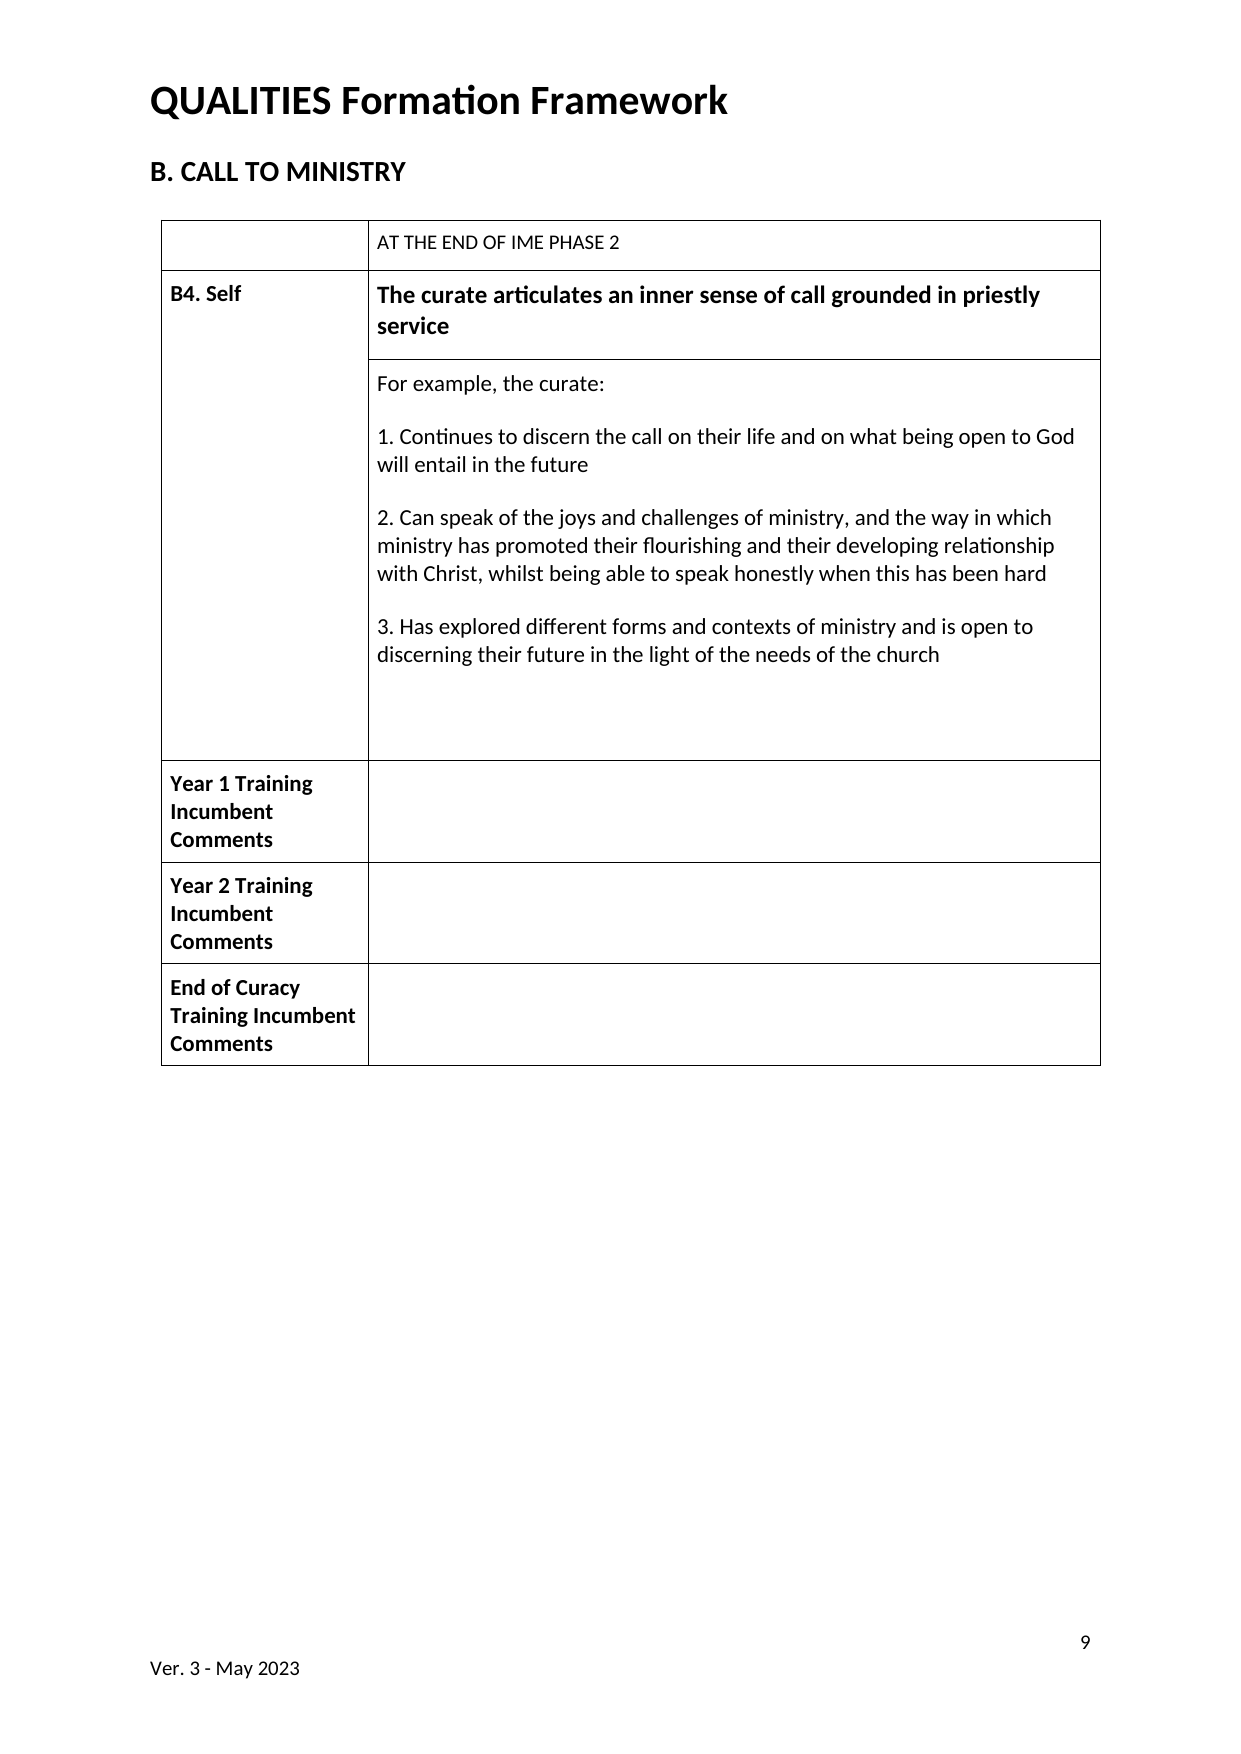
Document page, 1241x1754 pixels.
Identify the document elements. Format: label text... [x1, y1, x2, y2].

table_cell [369, 761, 1100, 862]
table_cell B4. Self [162, 271, 368, 760]
table_cell For example, the curate: 1. Continues to discern the call on their life and on what being open to God will entail in the future 2. Can speak of the joys and challenges of ministry, and the way in which ministry has promoted their flourishing and their developing relationship with Christ, whilst being able to speak honestly when this has been hard 3. Has explored different forms and contexts of ministry and is open to discerning their future in the light of the needs of the church [369, 360, 1100, 760]
table_header AT THE END OF IME PHASE 2 [369, 221, 1100, 270]
table_header [162, 221, 368, 270]
table_cell The curate articulates an inner sense of call grounded in priestly service [369, 271, 1100, 359]
table_cell End of Curacy Training Incumbent Comments [162, 964, 368, 1065]
text B. CALL TO MINISTRY [150, 153, 1090, 189]
table_cell [369, 964, 1100, 1065]
table_cell [369, 863, 1100, 963]
table_cell Year 2 Training Incumbent Comments [162, 863, 368, 963]
table_cell Year 1 Training Incumbent Comments [162, 761, 368, 862]
